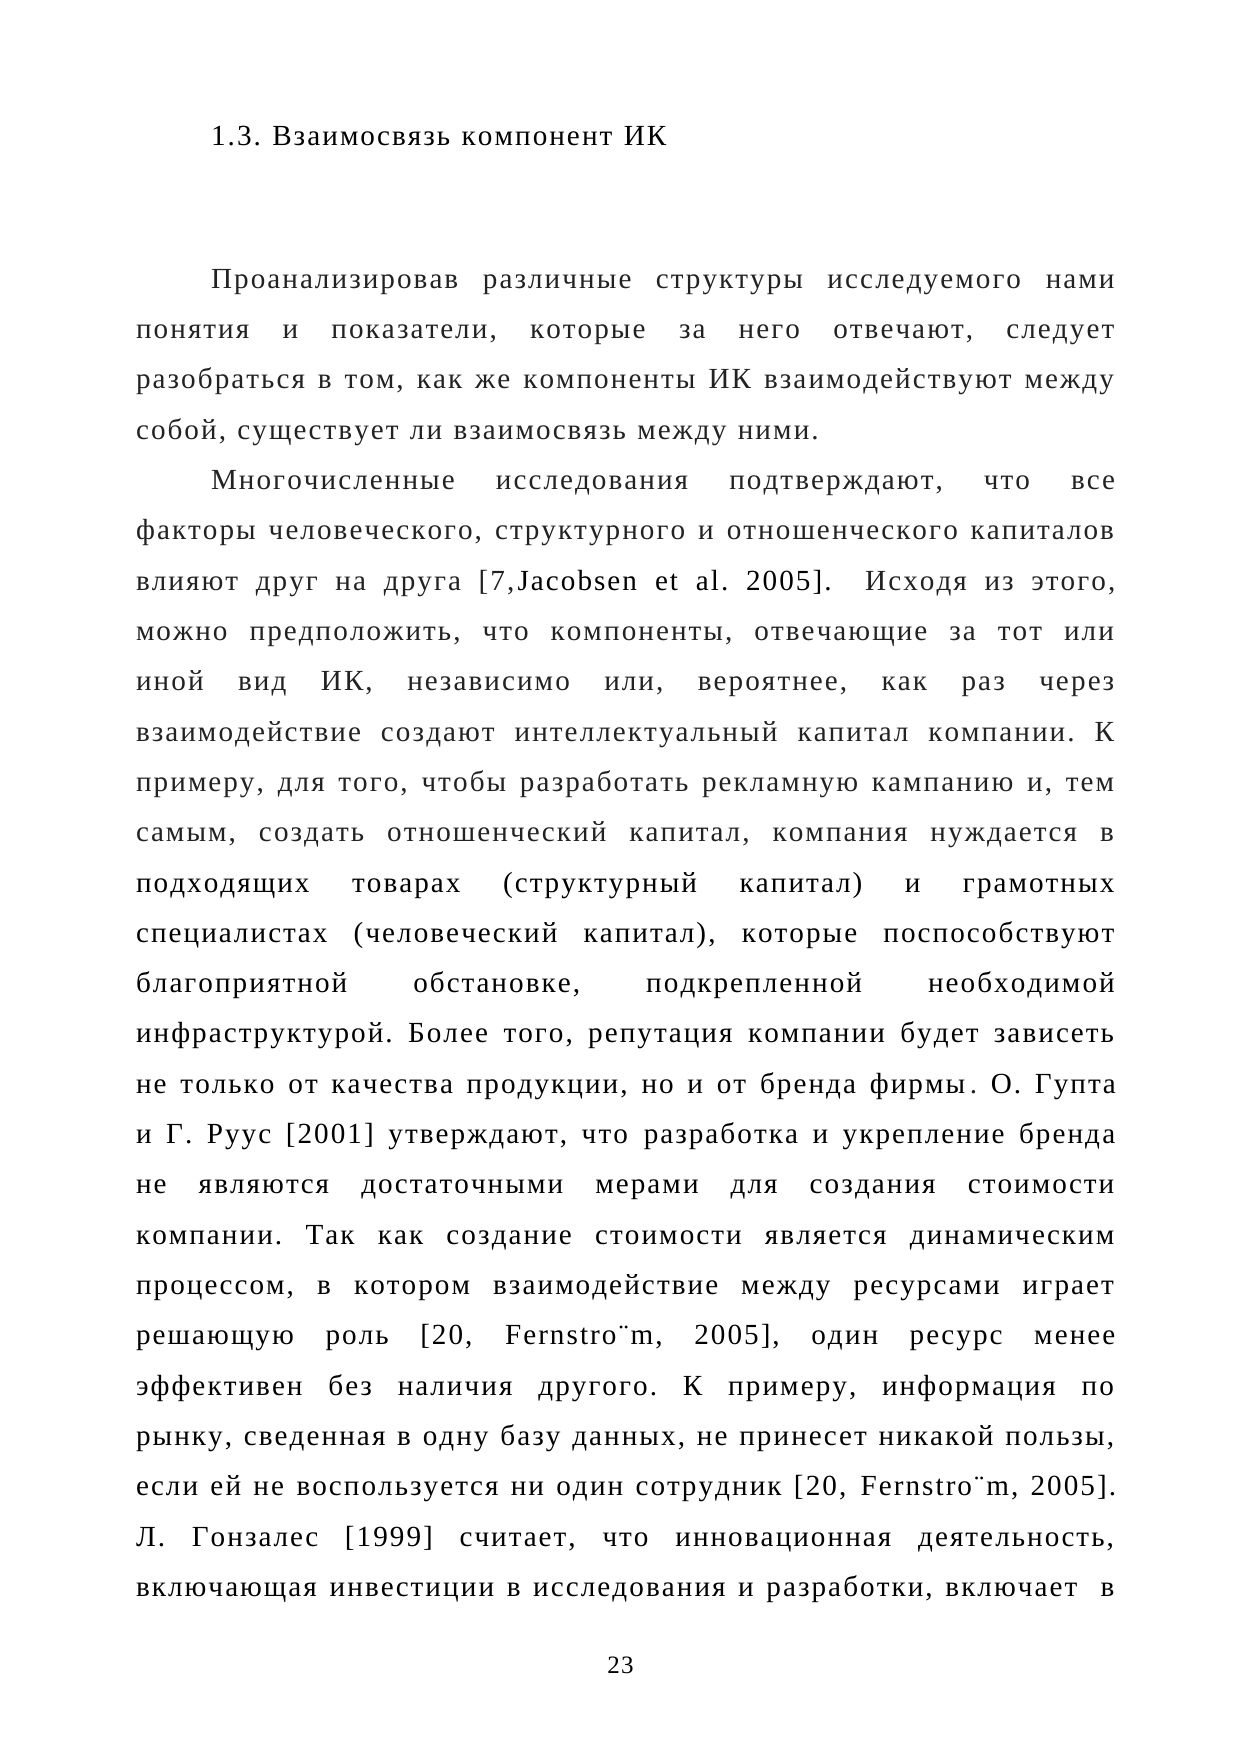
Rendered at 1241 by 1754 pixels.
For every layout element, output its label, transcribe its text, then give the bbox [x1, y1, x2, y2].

text Проанализировав различные структуры исследуемого нами понятия и показатели, которые за него отвечают, следует разобраться в том, как же компоненты ИК взаимодействуют между собой, существует ли взаимосвязь между ними. [136, 261, 1116, 445]
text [136, 462, 1116, 1603]
subtitle 1.3. Взаимосвязь компонент ИК [136, 118, 1116, 152]
